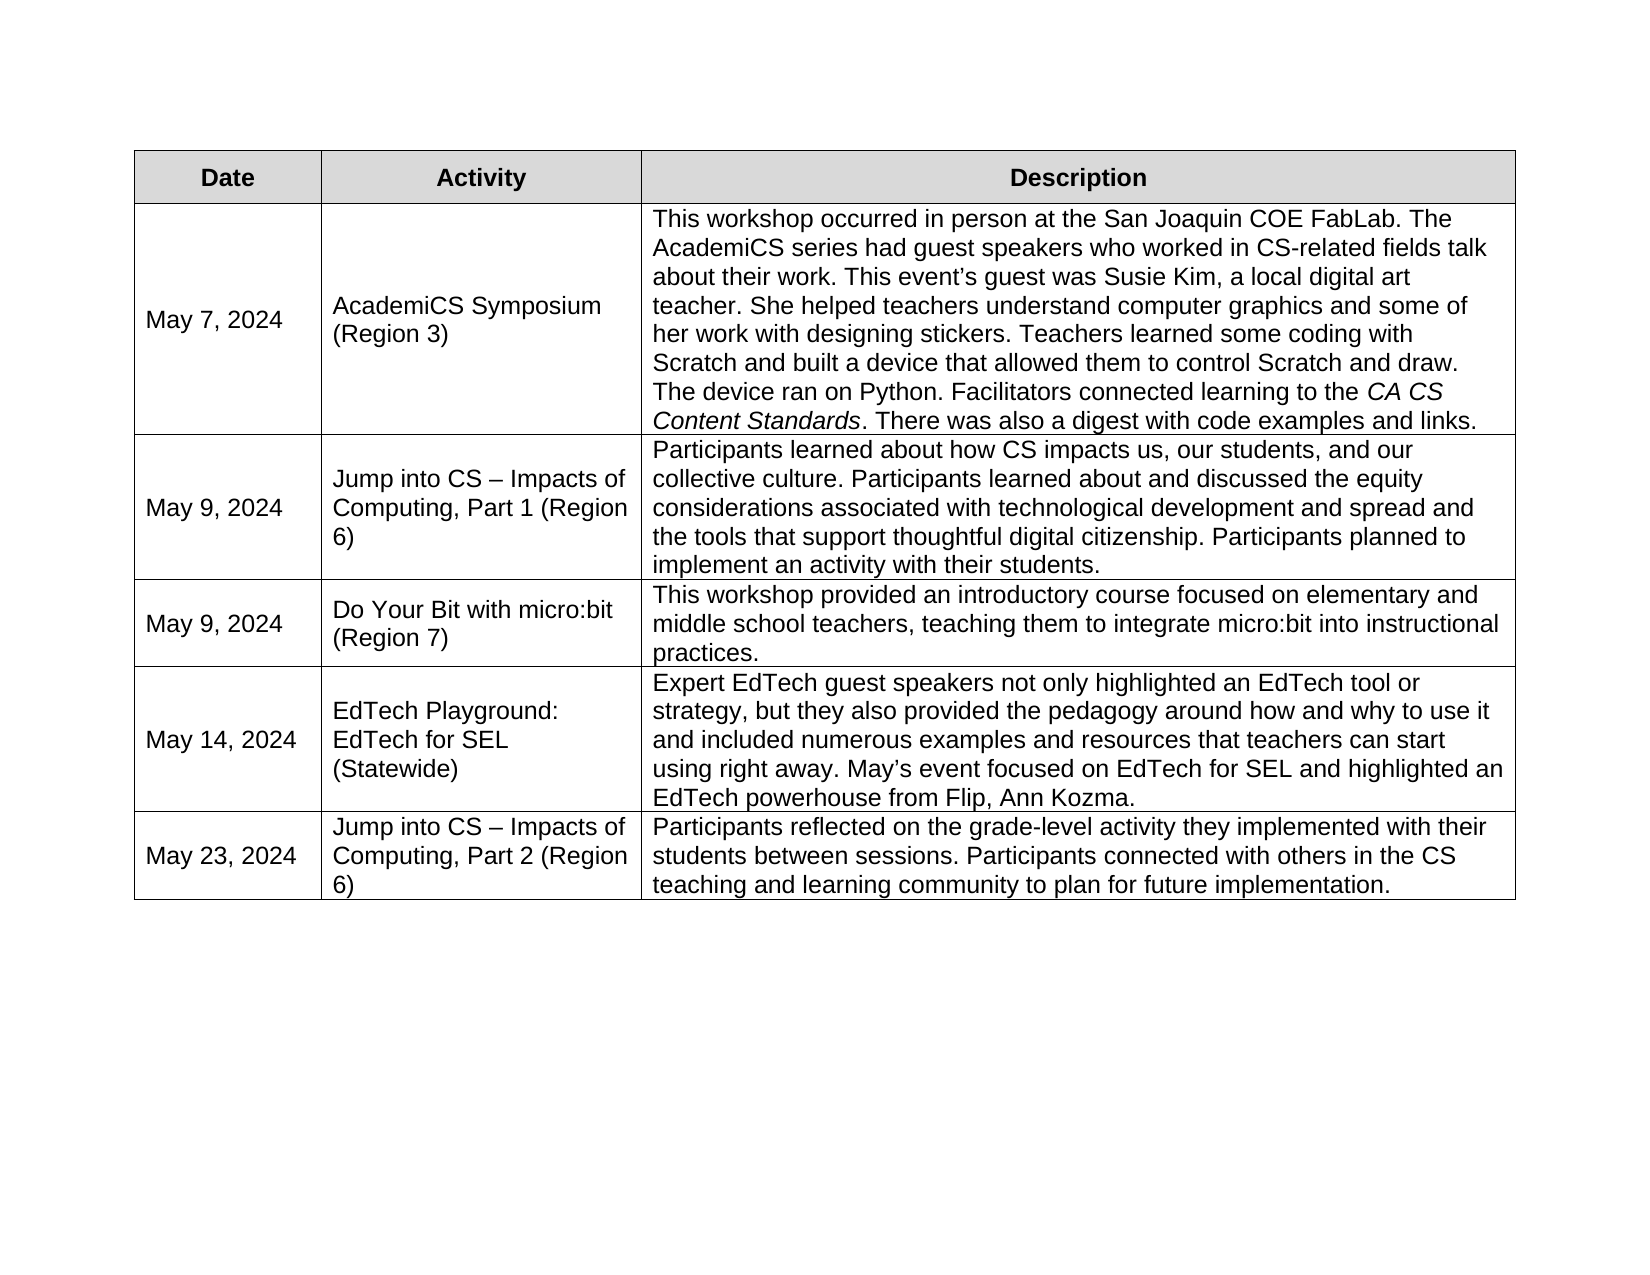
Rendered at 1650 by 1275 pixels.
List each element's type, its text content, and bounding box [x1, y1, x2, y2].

table_header Description [642, 151, 1515, 203]
table_header Activity [322, 151, 641, 203]
table_cell AcademiCS Symposium (Region 3) [322, 204, 641, 434]
table_cell Expert EdTech guest speakers not only highlighted an EdTech tool or strategy, but they also provided the pedagogy around how and why to use it and included numerous examples and resources that teachers can start using right away. May’s event focused on EdTech for SEL and highlighted an EdTech powerhouse from Flip, Ann Kozma. [642, 667, 1515, 811]
table_cell May 14, 2024 [135, 667, 321, 811]
table_cell Jump into CS – Impacts of Computing, Part 1 (Region 6) [322, 435, 641, 579]
table_cell EdTech Playground: EdTech for SEL (Statewide) [322, 667, 641, 811]
table_cell Jump into CS – Impacts of Computing, Part 2 (Region 6) [322, 812, 641, 898]
table_cell May 9, 2024 [135, 580, 321, 666]
table_cell May 9, 2024 [135, 435, 321, 579]
table_cell Participants reflected on the grade-level activity they implemented with their students between sessions. Participants connected with others in the CS teaching and learning community to plan for future implementation. [642, 812, 1515, 898]
table_cell This workshop provided an introductory course focused on elementary and middle school teachers, teaching them to integrate micro:bit into instructional practices. [642, 580, 1515, 666]
table_cell Participants learned about how CS impacts us, our students, and our collective culture. Participants learned about and discussed the equity considerations associated with technological development and spread and the tools that support thoughtful digital citizenship. Participants planned to implement an activity with their students. [642, 435, 1515, 579]
table_cell Do Your Bit with micro:bit (Region 7) [322, 580, 641, 666]
table_cell May 23, 2024 [135, 812, 321, 898]
table_cell May 7, 2024 [135, 204, 321, 434]
table_header Date [135, 151, 321, 203]
table_cell This workshop occurred in person at the San Joaquin COE FabLab. The AcademiCS series had guest speakers who worked in CS-related fields talk about their work. This event’s guest was Susie Kim, a local digital art teacher. She helped teachers understand computer graphics and some of her work with designing stickers. Teachers learned some coding with Scratch and built a device that allowed them to control Scratch and draw. The device ran on Python. Facilitators connected learning to the CA CS Content Standards. There was also a digest with code examples and links. [642, 204, 1515, 434]
